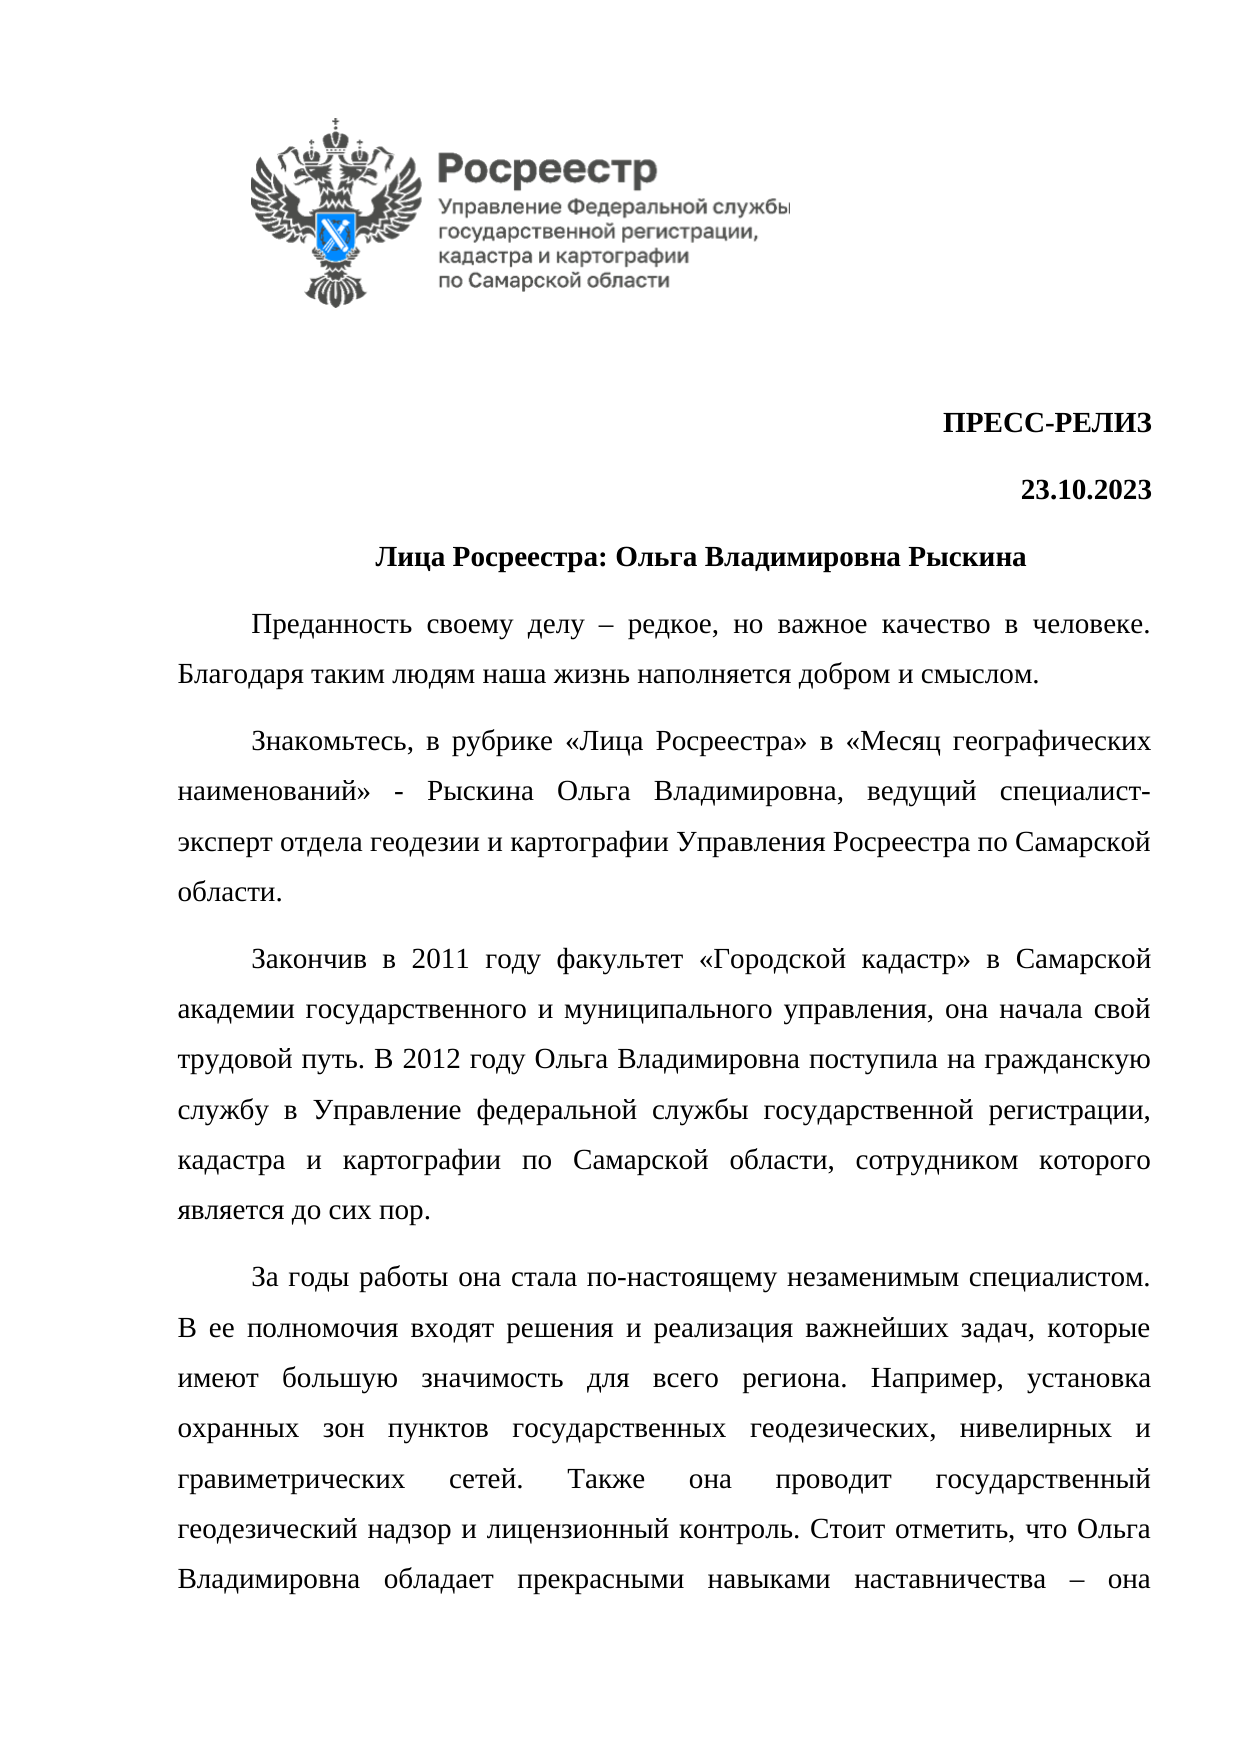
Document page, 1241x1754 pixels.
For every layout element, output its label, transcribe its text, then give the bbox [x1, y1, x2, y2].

text Преданность своему делу – редкое, но важное качество в человеке. Благодаря таким людям наша жизнь наполняется добром и смыслом. [177, 606, 1152, 689]
text Закончив в 2011 году факультет «Городской кадастр» в Самарской академии государственного и муниципального управления, она начала свой трудовой путь. В 2012 году Ольга Владимировна поступила на гражданскую службу в Управление федеральной службы государственной регистрации, кадастра и картографии по Самарской области, сотрудником которого является до сих пор. [177, 941, 1152, 1226]
text Лица Росреестра: Ольга Владимировна Рыскина [177, 539, 1152, 572]
picture [251, 118, 790, 308]
text 23.10.2023 [177, 472, 1152, 505]
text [177, 1259, 1152, 1595]
text ПРЕСС-РЕЛИЗ [177, 405, 1152, 438]
text Знакомьтесь, в рубрике «Лица Росреестра» в «Месяц географических наименований» - Рыскина Ольга Владимировна, ведущий специалист-эксперт отдела геодезии и картографии Управления Росреестра по Самарской области. [177, 723, 1152, 907]
